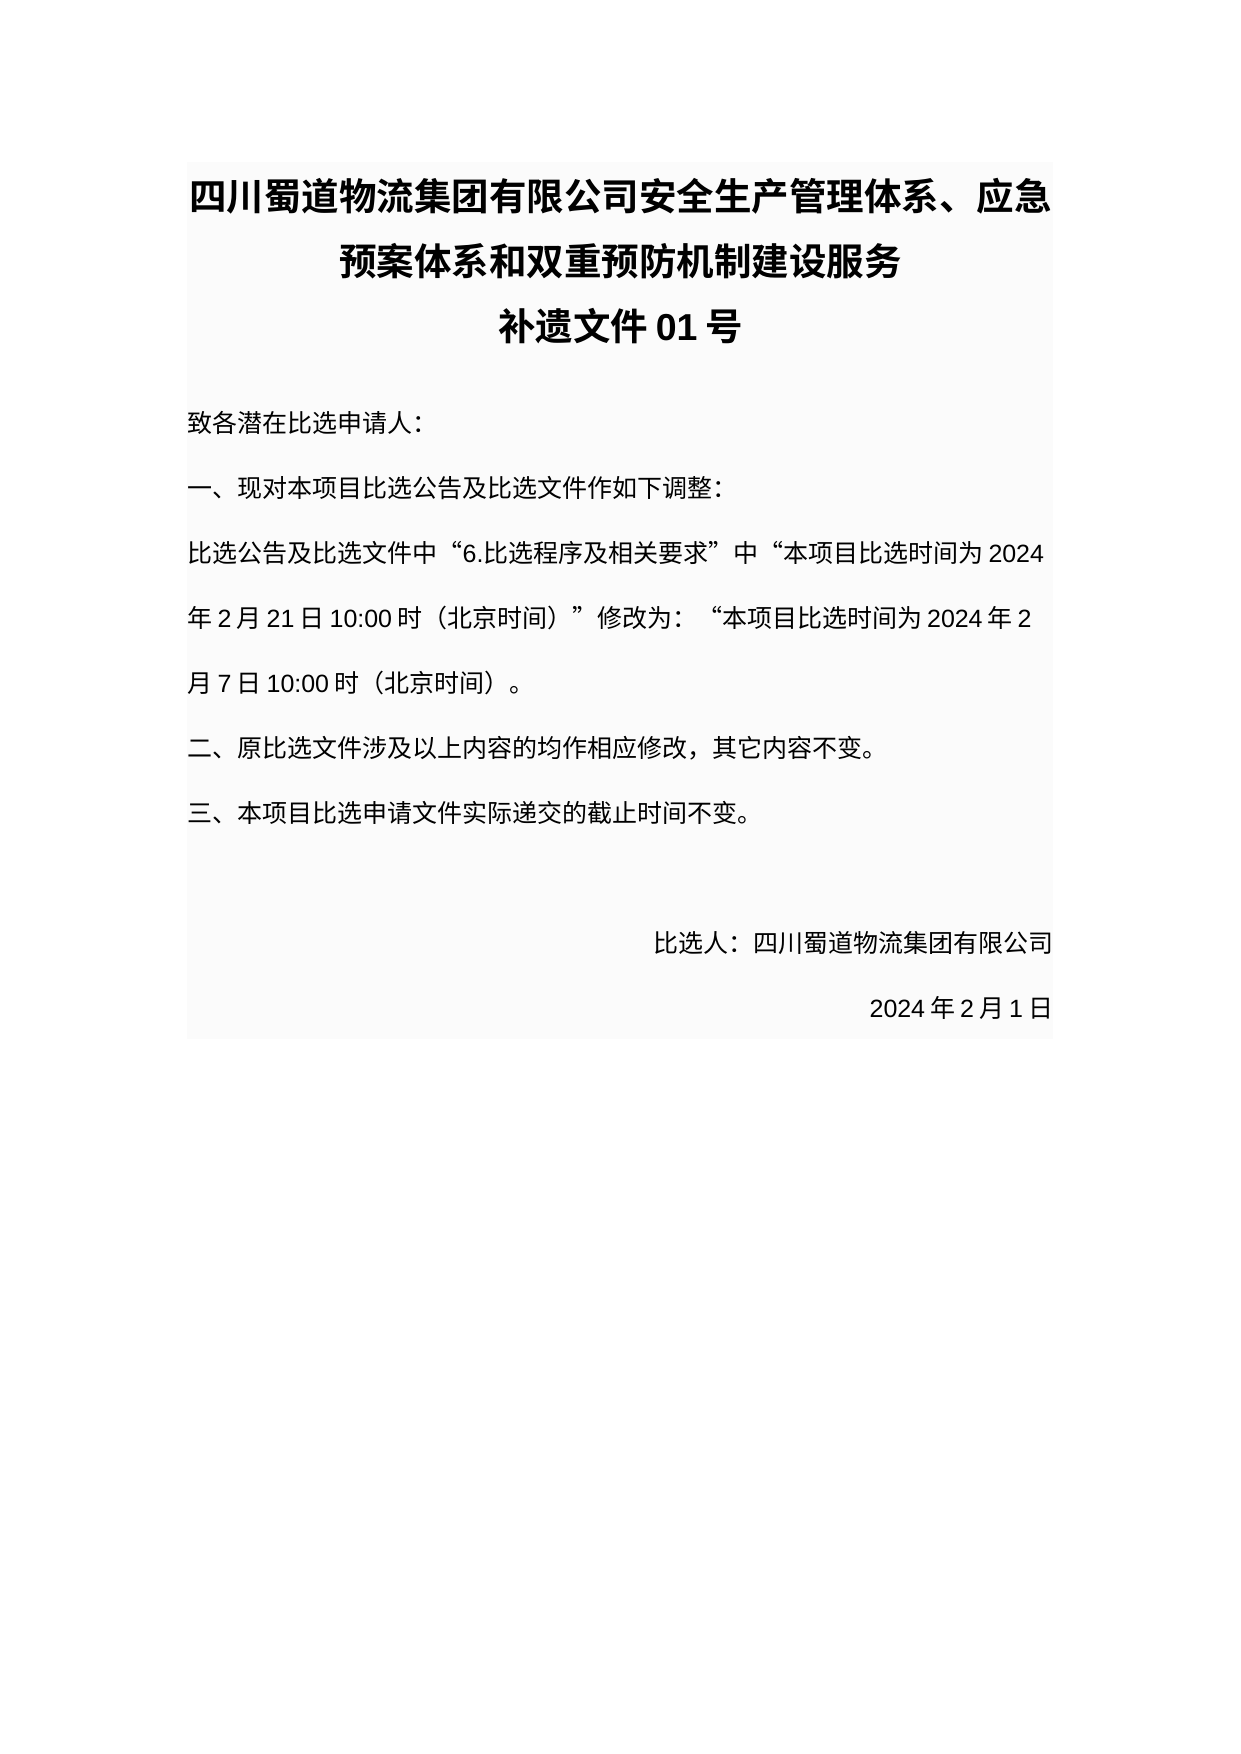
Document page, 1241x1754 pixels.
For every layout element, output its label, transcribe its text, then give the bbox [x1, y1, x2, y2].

text 二、原比选文件涉及以上内容的均作相应修改，其它内容不变。 [187, 714, 1053, 779]
subtitle 四川蜀道物流集团有限公司安全生产管理体系、应急预案体系和双重预防机制建设服务 [187, 162, 1053, 292]
text 2024年2月1日 [187, 974, 1053, 1039]
text 比选人：四川蜀道物流集团有限公司 [187, 909, 1053, 974]
text 三、本项目比选申请文件实际递交的截止时间不变。 [187, 779, 1053, 844]
text 比选公告及比选文件中“6.比选程序及相关要求”中“本项目比选时间为2024年2月21日10:00时（北京时间）”修改为：“本项目比选时间为2024年2月7日10:00时（北京时间）。 [187, 519, 1053, 714]
text 一、现对本项目比选公告及比选文件作如下调整： [187, 454, 1053, 519]
text 致各潜在比选申请人： [187, 389, 1053, 454]
subtitle 补遗文件01号 [187, 292, 1053, 357]
